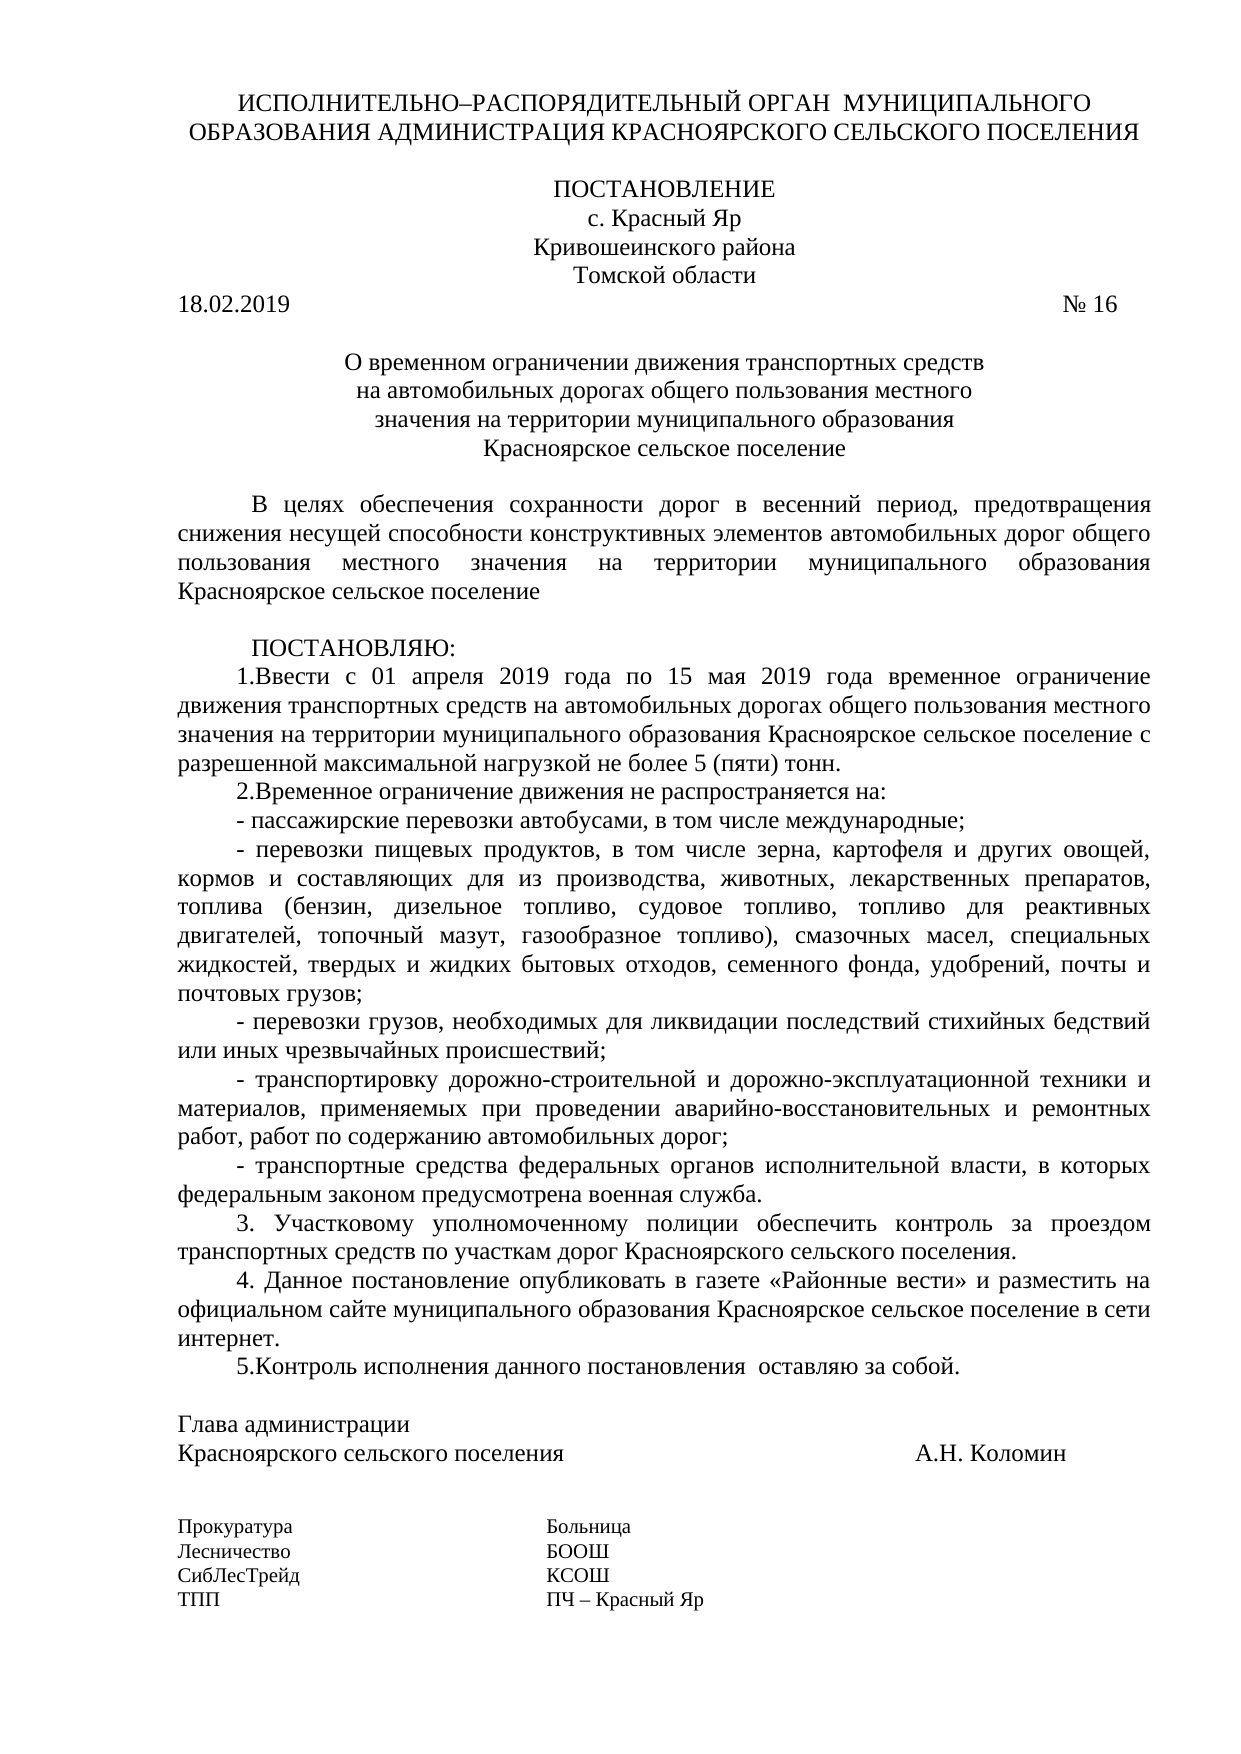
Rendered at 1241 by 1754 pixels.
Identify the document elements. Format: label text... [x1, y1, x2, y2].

text В целях обеспечения сохранности дорог в весенний период, предотвращения снижения несущей способности конструктивных элементов автомобильных дорог общего пользования местного значения на территории муниципального образования Красноярское сельское поселение [177, 489, 1152, 604]
text - транспортировку дорожно-строительной и дорожно-эксплуатационной техники и материалов, применяемых при проведении аварийно-восстановительных и ремонтных работ, работ по содержанию автомобильных дорог; [177, 1064, 1152, 1150]
text 18.02.2019 № 16 [177, 289, 1152, 318]
text на автомобильных дорогах общего пользования местного [177, 375, 1152, 404]
text - перевозки грузов, необходимых для ликвидации последствий стихийных бедствий или иных чрезвычайных происшествий; [177, 1006, 1152, 1064]
text - транспортные средства федеральных органов исполнительной власти, в которых федеральным законом предусмотрена военная служба. [177, 1150, 1152, 1208]
text Лесничество БООШ [177, 1538, 1152, 1563]
text - перевозки пищевых продуктов, в том числе зерна, картофеля и других овощей, кормов и составляющих для из производства, животных, лекарственных препаратов, топлива (бензин, дизельное топливо, судовое топливо, топливо для реактивных двигателей, топочный мазут, газообразное топливо), смазочных масел, специальных жидкостей, твердых и жидких бытовых отходов, семенного фонда, удобрений, почты и почтовых грузов; [177, 834, 1152, 1006]
text ПОСТАНОВЛЕНИЕ [177, 174, 1152, 203]
text ИСПОЛНИТЕЛЬНО–РАСПОРЯДИТЕЛЬНЫЙ ОРГАН МУНИЦИПАЛЬНОГО ОБРАЗОВАНИЯ АДМИНИСТРАЦИЯ КРАСНОЯРСКОГО СЕЛЬСКОГО ПОСЕЛЕНИЯ [177, 88, 1152, 145]
text - пассажирские перевозки автобусами, в том числе международные; [236, 805, 1152, 834]
text СибЛесТрейд КСОШ [177, 1563, 1152, 1587]
list 2.Временное ограничение движения не распространяется на: [236, 776, 1152, 805]
text 1.Ввести с 01 апреля 2019 года по 15 мая 2019 года временное ограничение движения транспортных средств на автомобильных дорогах общего пользования местного значения на территории муниципального образования Красноярское сельское поселение с разрешенной максимальной нагрузкой не более 5 (пяти) тонн. [177, 661, 1152, 776]
text Глава администрации [177, 1409, 1152, 1438]
text О временном ограничении движения транспортных средств [177, 347, 1152, 375]
text Томской области [177, 260, 1152, 289]
text Красноярского сельского поселения А.Н. Коломин [177, 1438, 1152, 1466]
text ТПП ПЧ – Красный Яр [177, 1587, 1152, 1611]
text 3. Участковому уполномоченному полиции обеспечить контроль за проездом транспортных средств по участкам дорог Красноярского сельского поселения. [177, 1208, 1152, 1265]
list 5.Контроль исполнения данного постановления оставляю за собой. [236, 1351, 1152, 1380]
text с. Красный Яр [177, 203, 1152, 232]
text ПОСТАНОВЛЯЮ: [177, 633, 1152, 661]
text Красноярское сельское поселение [177, 433, 1152, 462]
text Кривошеинского района [177, 232, 1152, 260]
text Прокуратура Больница [177, 1514, 1152, 1538]
text 4. Данное постановление опубликовать в газете «Районные вести» и разместить на официальном сайте муниципального образования Красноярское сельское поселение в сети интернет. [177, 1265, 1152, 1351]
text значения на территории муниципального образования [177, 404, 1152, 433]
